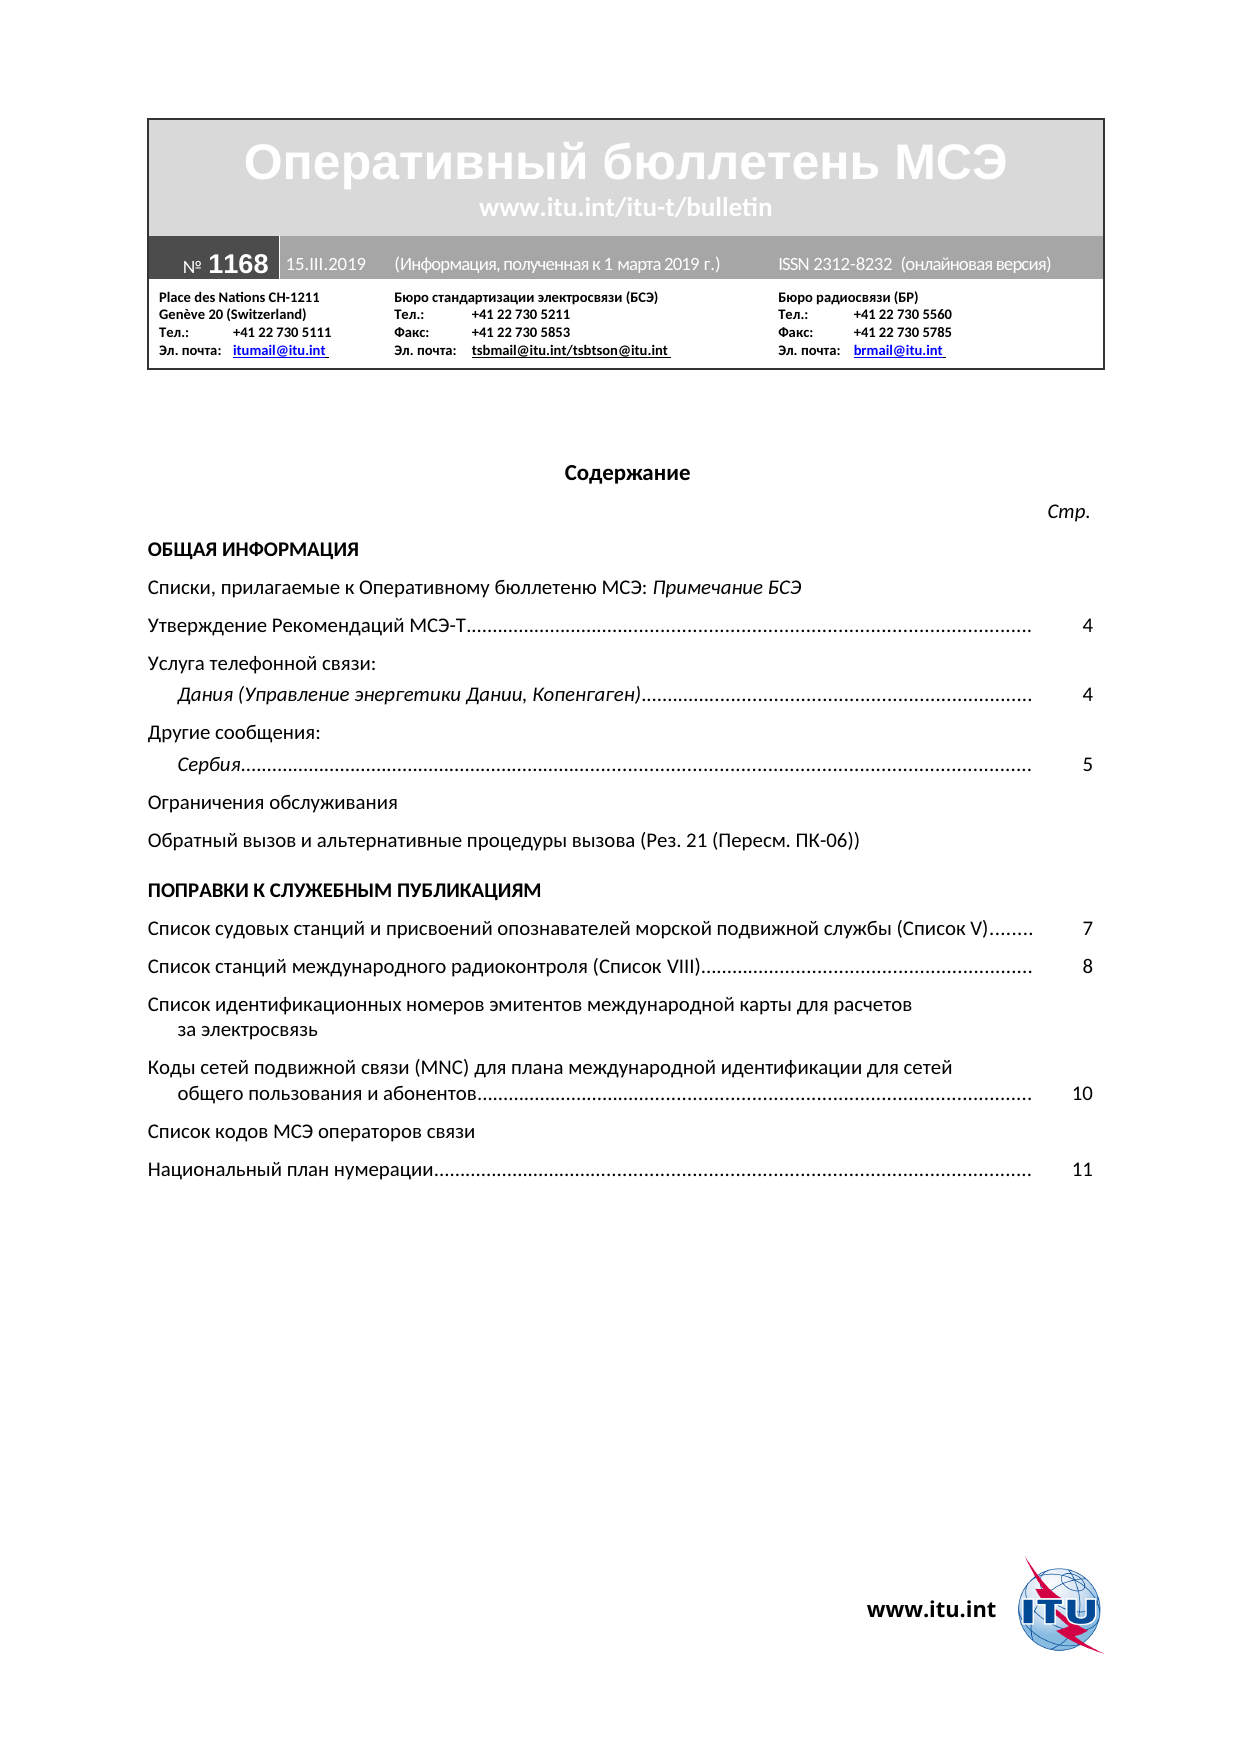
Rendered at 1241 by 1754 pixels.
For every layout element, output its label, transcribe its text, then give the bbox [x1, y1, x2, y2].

text Список кодов МСЭ операторов связи Error! Bookmark not defined. [148, 1118, 1092, 1143]
text Стр. [148, 498, 1092, 524]
table_cell ISSN 2312-8232 (онлайновая версия) [767, 236, 1103, 279]
text Обратный вызов и альтернативные процедуры вызова (Рез. 21 (Пересм. ПК-06)) 6 [148, 827, 1092, 852]
table_header Оперативный бюллетень МСЭ www.itu.int/itu-t/bulletin [149, 120, 1103, 236]
subtitle Содержание [162, 458, 1092, 486]
picture [1018, 1556, 1104, 1654]
table_cell Бюро радиосвязи (БР) Тел.: +41 22 730 5560 Факс: +41 22 730 5785 Эл. почта: brmail@itu.int [767, 280, 1103, 367]
text Список идентификационных номеров эмитентов международной карты для расчетов за электросвязь 9 [148, 991, 1092, 1042]
text Список судовых станций и присвоений опознавателей морской подвижной службы (Список V) 7 [148, 915, 1092, 941]
text Сербия 5 [177, 751, 1092, 777]
text Список станций международного радиоконтроля (Список VIII) 8 [148, 953, 1092, 979]
table_cell № 1168 [149, 236, 279, 279]
table_cell Бюро стандартизации электросвязи (БСЭ) Тел.: +41 22 730 5211 Факс: +41 22 730 5853 Эл. почта: tsbmail@itu.int/tsbtson@itu.int [383, 280, 767, 367]
table_cell 15.III.2019 [280, 236, 383, 279]
text Утверждение Рекомендаций МСЭ-Т 4 [148, 612, 1092, 637]
text ПОПРАВКИ К СЛУЖЕБНЫМ ПУБЛИКАЦИЯМ [148, 877, 1092, 903]
text Ограничения обслуживания 6 [148, 789, 1092, 814]
text Услуга телефонной связи: [148, 650, 1092, 675]
text Списки, прилагаемые к Оперативному бюллетеню МСЭ: Примечание БСЭ 3 [148, 574, 1092, 599]
text Национальный план нумерации 11 [148, 1156, 1092, 1181]
text Дания (Управление энергетики Дании, Копенгаген) 4 [177, 682, 1092, 707]
text Коды сетей подвижной связи (MNC) для плана международной идентификации для сетей общего пользования и абонентов 10 [148, 1054, 1092, 1105]
text ОБЩАЯ ИНФОРМАЦИЯ [148, 536, 1092, 562]
text Другие сообщения: [148, 719, 1092, 745]
table_cell (Информация, полученная к 1 марта 2019 г.) [383, 236, 767, 279]
table_cell Place des Nations CH-1211 Genève 20 (Switzerland) Тел.: +41 22 730 5111 Эл. почта: itumail@itu.int [149, 280, 383, 367]
